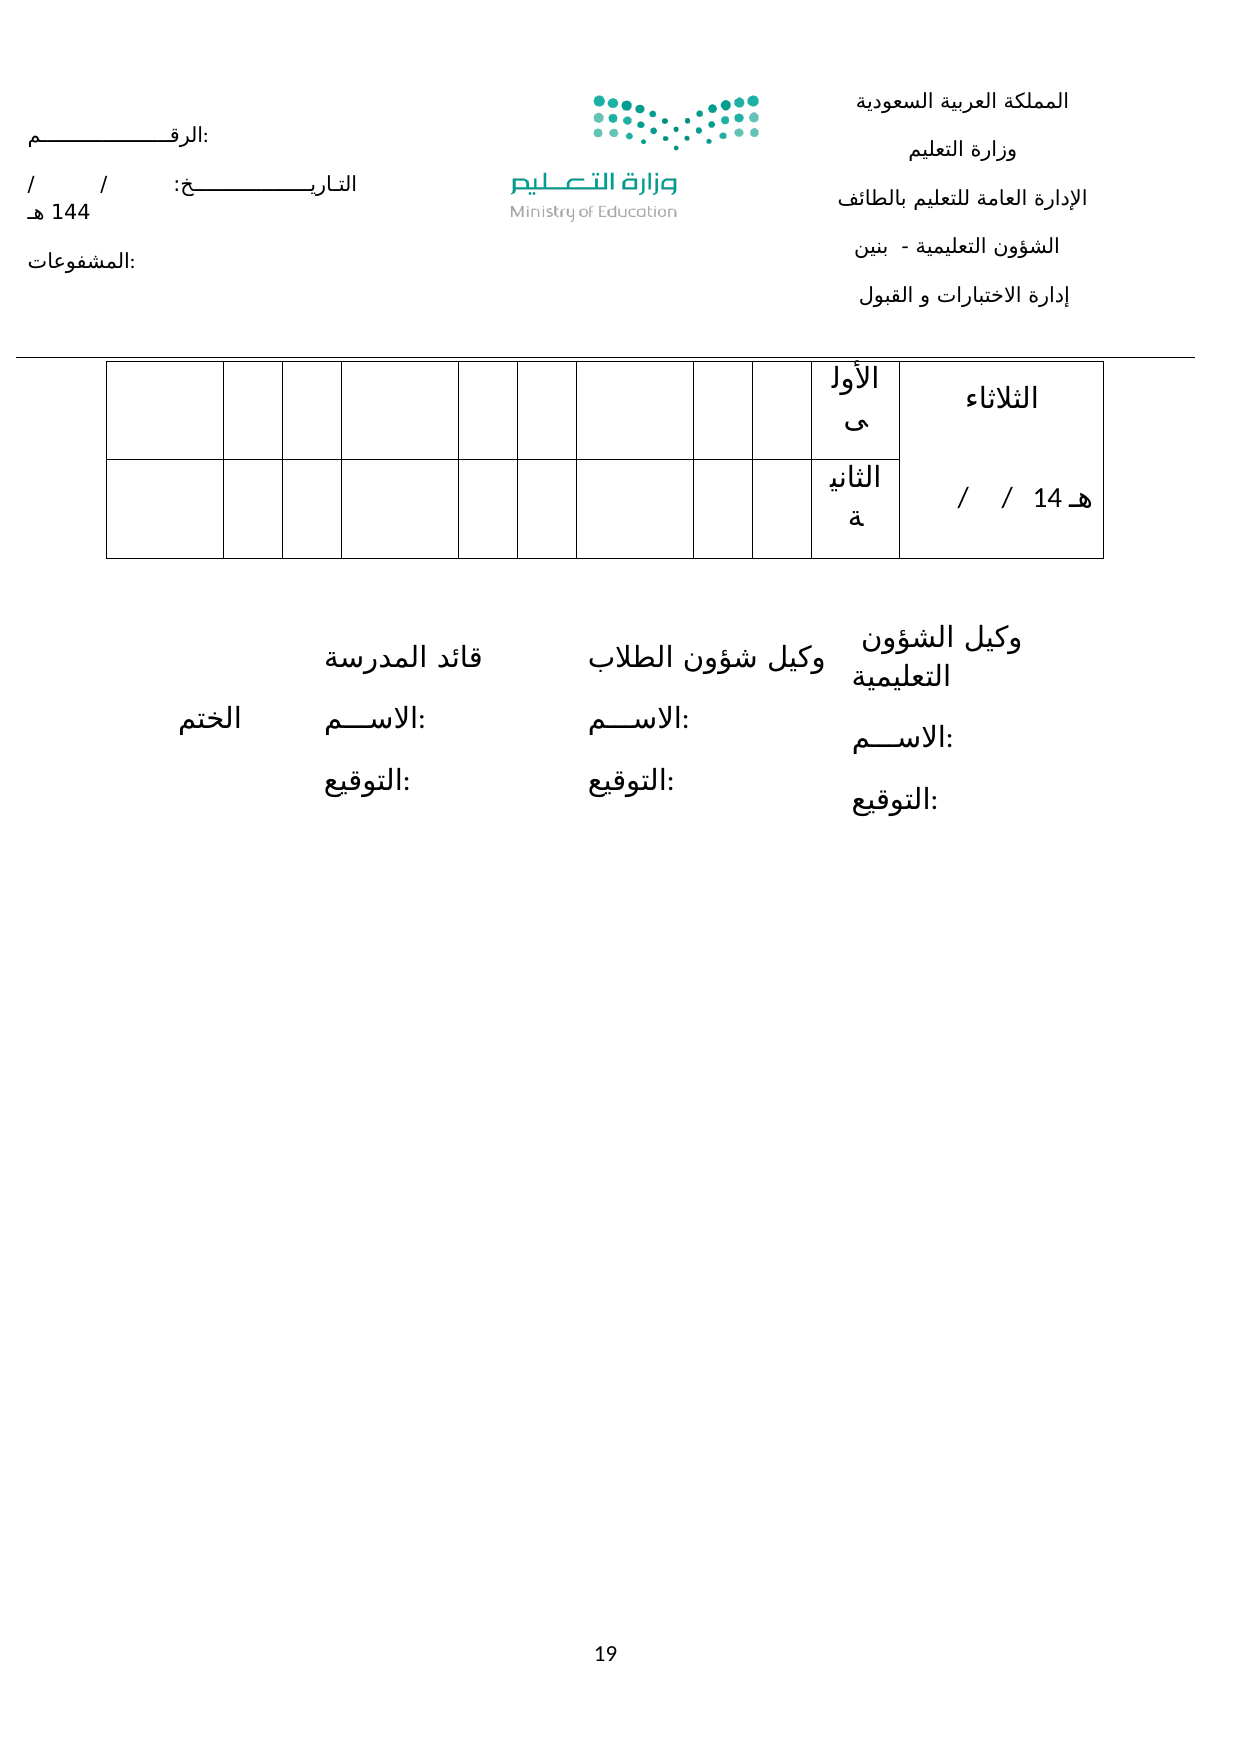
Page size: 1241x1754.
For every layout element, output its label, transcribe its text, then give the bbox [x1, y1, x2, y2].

table_header وكيل الشؤون التعليمية الاســـم: التوقيع: [840, 621, 1104, 842]
table_cell الثلاثاء [900, 362, 1103, 459]
picture [500, 88, 763, 229]
table_cell [224, 362, 282, 459]
table_cell [518, 362, 576, 459]
table_cell [224, 460, 282, 558]
table_cell الثانية [812, 460, 899, 558]
table_cell [342, 460, 458, 558]
table_header وكيل شؤون الطلاب الاســـم: التوقيع: [576, 621, 840, 842]
table_cell [577, 460, 693, 558]
table_cell [459, 362, 517, 459]
table_header الختم [107, 621, 312, 842]
table_cell [283, 362, 341, 459]
table_cell [342, 362, 458, 459]
table_cell [459, 460, 517, 558]
table_cell [518, 460, 576, 558]
table_cell [107, 460, 223, 558]
table_cell [753, 460, 811, 558]
table_cell [694, 460, 752, 558]
table_cell / / 14 هـ [900, 459, 1103, 558]
table_cell [753, 362, 811, 459]
table_cell [577, 362, 693, 459]
table_cell [107, 362, 223, 459]
table_cell [694, 362, 752, 459]
table_cell [283, 460, 341, 558]
table_cell الأولى [812, 362, 899, 459]
table_header قائد المدرسة الاســـم: التوقيع: [312, 621, 576, 842]
